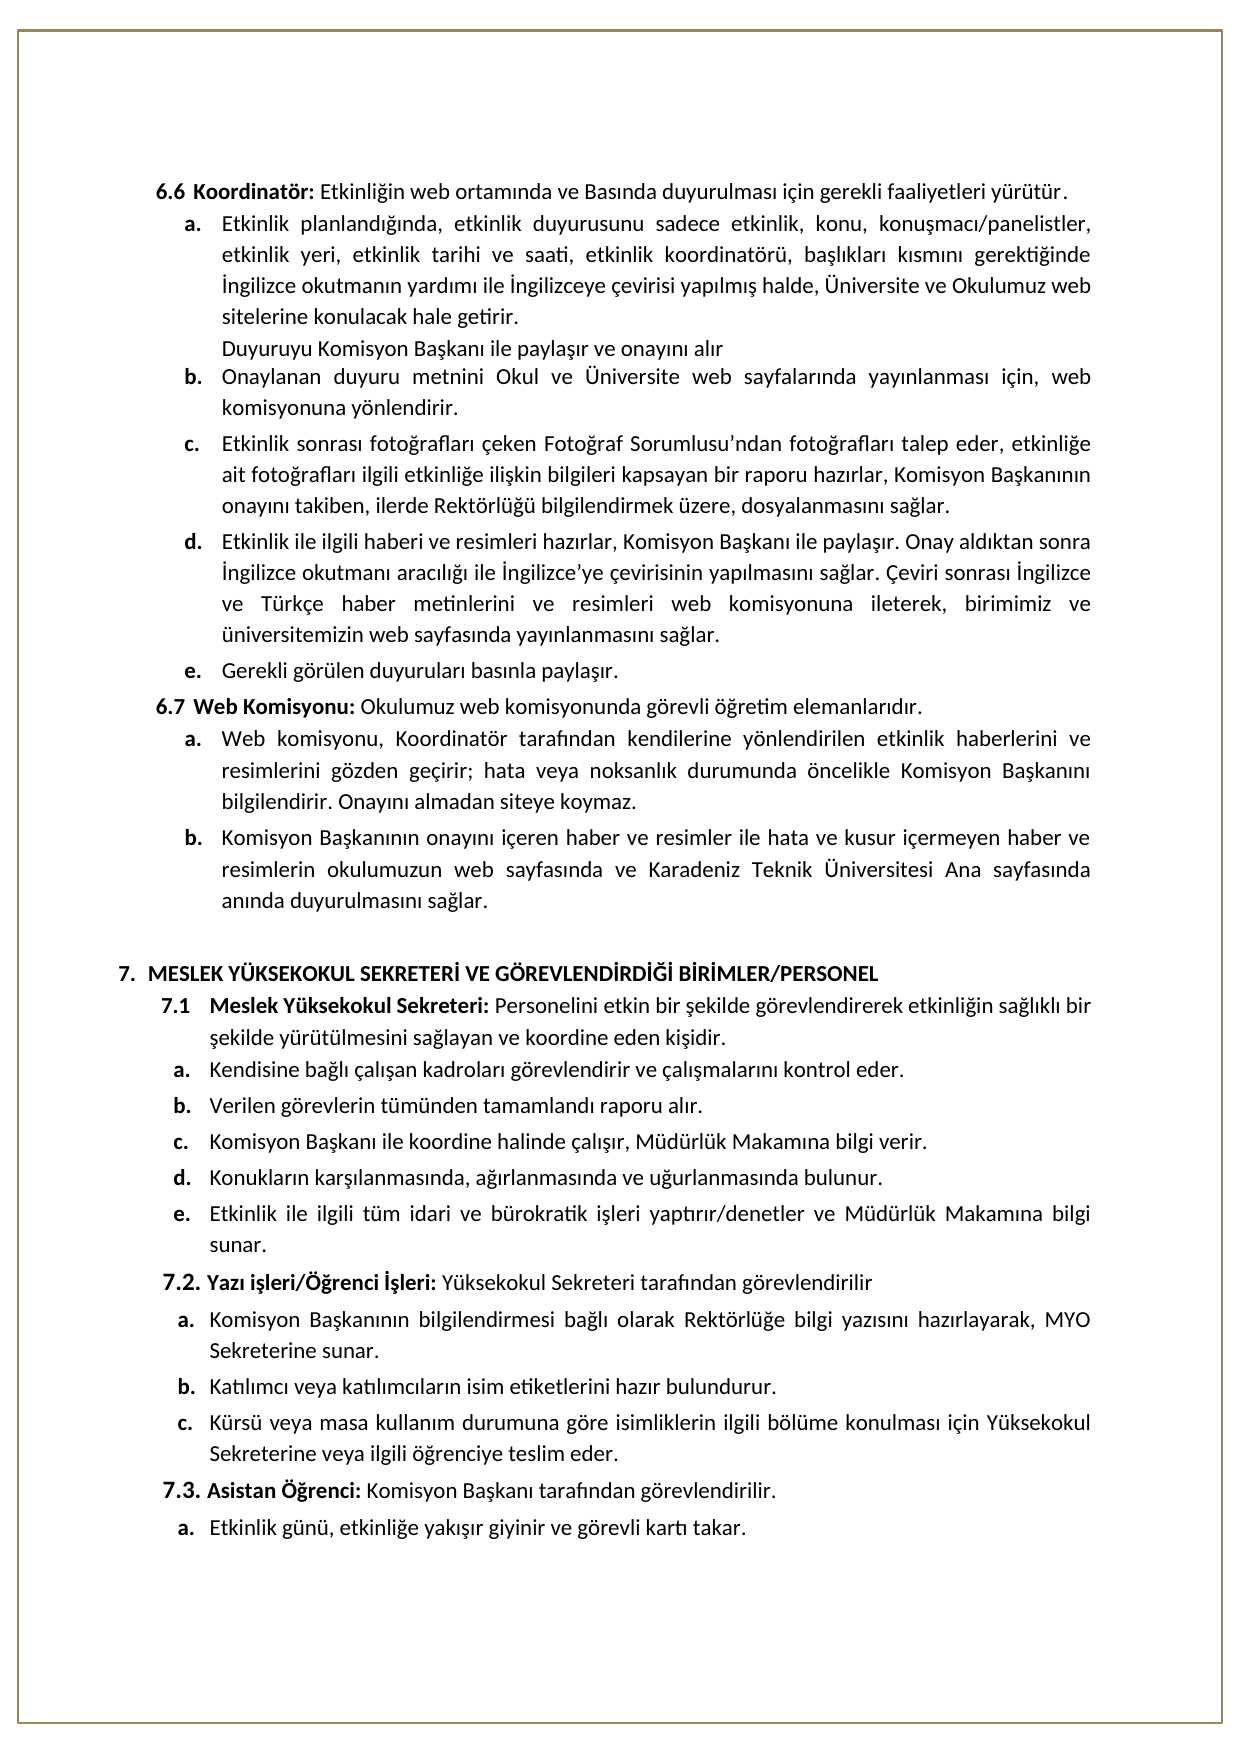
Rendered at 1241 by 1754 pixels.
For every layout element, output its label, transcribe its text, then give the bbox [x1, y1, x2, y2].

list Asistan Öğrenci: Komisyon Başkanı tarafından görevlendirilir. [162, 1475, 1092, 1505]
list Komisyon Başkanı ile koordine halinde çalışır, Müdürlük Makamına bilgi verir. [173, 1127, 1092, 1155]
list Onaylanan duyuru metnini Okul ve Üniversite web sayfalarında yayınlanması için, web komisyonuna yönlendirir. [184, 362, 1092, 421]
list MESLEK YÜKSEKOKUL SEKRETERİ VE GÖREVLENDİRDİĞİ BİRİMLER/PERSONEL [118, 959, 1094, 987]
list Kendisine bağlı çalışan kadroları görevlendirir ve çalışmalarını kontrol eder. [173, 1055, 1092, 1083]
list Etkinlik ile ilgili haberi ve resimleri hazırlar, Komisyon Başkanı ile paylaşır. Onay aldıktan sonra İngilizce okutmanı aracılığı ile İngilizce’ye çevirisinin yapılmasını sağlar. Çeviri sonrası İngilizce ve Türkçe haber metinlerini ve resimleri web komisyonuna ileterek, birimimiz ve üniversitemizin web sayfasında yayınlanmasını sağlar. [184, 527, 1092, 648]
list Web Komisyonu: Okulumuz web komisyonunda görevli öğretim elemanlarıdır. [156, 692, 1094, 720]
list Etkinlik günü, etkinliğe yakışır giyinir ve görevli kartı takar. [177, 1513, 1092, 1541]
list Katılımcı veya katılımcıların isim etiketlerini hazır bulundurur. [177, 1372, 1092, 1400]
list Konukların karşılanmasında, ağırlanmasında ve uğurlanmasında bulunur. [173, 1163, 1092, 1191]
list Yazı işleri/Öğrenci İşleri: Yüksekokul Sekreteri tarafından görevlendirilir [162, 1266, 1092, 1297]
list Gerekli görülen duyuruları basınla paylaşır. [184, 656, 1092, 684]
text Duyuruyu Komisyon Başkanı ile paylaşır ve onayını alır [222, 334, 1092, 362]
list Komisyon Başkanının bilgilendirmesi bağlı olarak Rektörlüğe bilgi yazısını hazırlayarak, MYO Sekreterine sunar. [177, 1305, 1092, 1364]
list Komisyon Başkanının onayını içeren haber ve resimler ile hata ve kusur içermeyen haber ve resimlerin okulumuzun web sayfasında ve Karadeniz Teknik Üniversitesi Ana sayfasında anında duyurulmasını sağlar. [184, 823, 1092, 914]
list Koordinatör: Etkinliğin web ortamında ve Basında duyurulması için gerekli faaliyetleri yürütür. [156, 177, 1094, 205]
list Etkinlik planlandığında, etkinlik duyurusunu sadece etkinlik, konu, konuşmacı/panelistler, etkinlik yeri, etkinlik tarihi ve saati, etkinlik koordinatörü, başlıkları kısmını gerektiğinde İngilizce okutmanın yardımı ile İngilizceye çevirisi yapılmış halde, Üniversite ve Okulumuz web sitelerine konulacak hale getirir. [184, 209, 1092, 331]
list Etkinlik ile ilgili tüm idari ve bürokratik işleri yaptırır/denetler ve Müdürlük Makamına bilgi sunar. [173, 1199, 1092, 1258]
list Meslek Yüksekokul Sekreteri: Personelini etkin bir şekilde görevlendirerek etkinliğin sağlıklı bir şekilde yürütülmesini sağlayan ve koordine eden kişidir. [161, 991, 1092, 1051]
list Web komisyonu, Koordinatör tarafından kendilerine yönlendirilen etkinlik haberlerini ve resimlerini gözden geçirir; hata veya noksanlık durumunda öncelikle Komisyon Başkanını bilgilendirir. Onayını almadan siteye koymaz. [184, 724, 1092, 815]
list Verilen görevlerin tümünden tamamlandı raporu alır. [173, 1091, 1092, 1119]
list Etkinlik sonrası fotoğrafları çeken Fotoğraf Sorumlusu’ndan fotoğrafları talep eder, etkinliğe ait fotoğrafları ilgili etkinliğe ilişkin bilgileri kapsayan bir raporu hazırlar, Komisyon Başkanının onayını takiben, ilerde Rektörlüğü bilgilendirmek üzere, dosyalanmasını sağlar. [184, 429, 1092, 519]
list Kürsü veya masa kullanım durumuna göre isimliklerin ilgili bölüme konulması için Yüksekokul Sekreterine veya ilgili öğrenciye teslim eder. [177, 1408, 1092, 1467]
